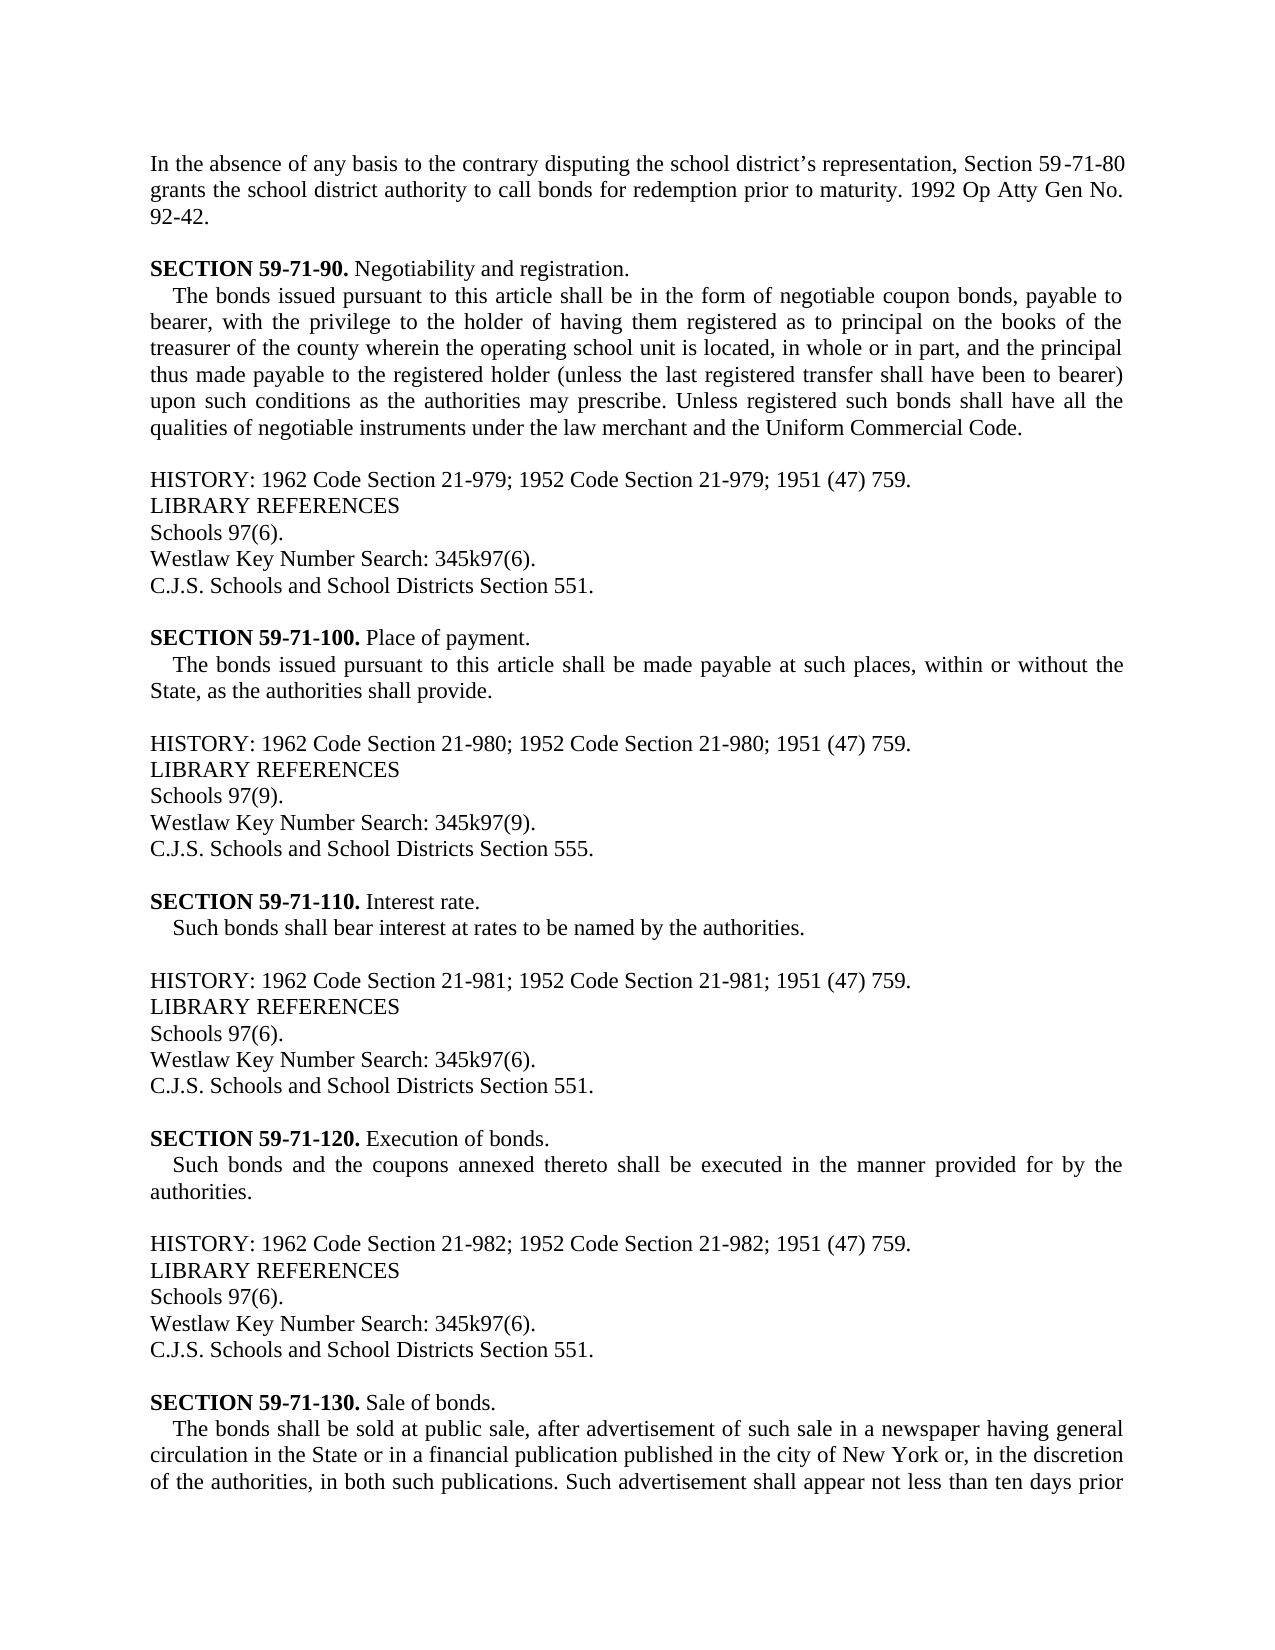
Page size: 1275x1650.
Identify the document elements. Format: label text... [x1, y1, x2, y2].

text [150, 1415, 1125, 1494]
text C.J.S. Schools and School Districts Section 551. [150, 1072, 1125, 1099]
text HISTORY: 1962 Code Section 21-979; 1952 Code Section 21-979; 1951 (47) 759. [150, 466, 1125, 493]
text C.J.S. Schools and School Districts Section 551. [150, 1336, 1125, 1362]
text C.J.S. Schools and School Districts Section 555. [150, 835, 1125, 862]
text C.J.S. Schools and School Districts Section 551. [150, 572, 1125, 598]
text HISTORY: 1962 Code Section 21-981; 1952 Code Section 21-981; 1951 (47) 759. [150, 967, 1125, 993]
text Westlaw Key Number Search: 345k97(6). [150, 1046, 1125, 1072]
text Schools 97(6). [150, 1283, 1125, 1309]
text In the absence of any basis to the contrary disputing the school district’s representation, Section 59-71-80 grants the school district authority to call bonds for redemption prior to maturity. 1992 Op Atty Gen No. 92-42. [150, 150, 1125, 229]
text Schools 97(6). [150, 1020, 1125, 1046]
text The bonds issued pursuant to this article shall be made payable at such places, within or without the State, as the authorities shall provide. [150, 651, 1125, 703]
text The bonds issued pursuant to this article shall be in the form of negotiable coupon bonds, payable to bearer, with the privilege to the holder of having them registered as to principal on the books of the treasurer of the county wherein the operating school unit is located, in whole or in part, and the principal thus made payable to the registered holder (unless the last registered transfer shall have been to bearer) upon such conditions as the authorities may prescribe. Unless registered such bonds shall have all the qualities of negotiable instruments under the law merchant and the Uniform Commercial Code. [150, 282, 1125, 440]
text LIBRARY REFERENCES [150, 1257, 1125, 1283]
text Schools 97(9). [150, 782, 1125, 809]
text SECTION 59-71-100. Place of payment. [150, 624, 1125, 651]
text SECTION 59-71-110. Interest rate. [150, 888, 1125, 914]
text HISTORY: 1962 Code Section 21-982; 1952 Code Section 21-982; 1951 (47) 759. [150, 1231, 1125, 1257]
text SECTION 59-71-130. Sale of bonds. [150, 1389, 1125, 1415]
text Schools 97(6). [150, 519, 1125, 545]
text Westlaw Key Number Search: 345k97(6). [150, 1309, 1125, 1336]
text LIBRARY REFERENCES [150, 756, 1125, 782]
text Such bonds and the coupons annexed thereto shall be executed in the manner provided for by the authorities. [150, 1151, 1125, 1204]
text SECTION 59-71-120. Execution of bonds. [150, 1125, 1125, 1151]
text LIBRARY REFERENCES [150, 993, 1125, 1020]
text SECTION 59-71-90. Negotiability and registration. [150, 255, 1125, 282]
text HISTORY: 1962 Code Section 21-980; 1952 Code Section 21-980; 1951 (47) 759. [150, 730, 1125, 756]
text Such bonds shall bear interest at rates to be named by the authorities. [150, 914, 1125, 941]
text Westlaw Key Number Search: 345k97(6). [150, 545, 1125, 572]
text LIBRARY REFERENCES [150, 493, 1125, 519]
text Westlaw Key Number Search: 345k97(9). [150, 809, 1125, 835]
